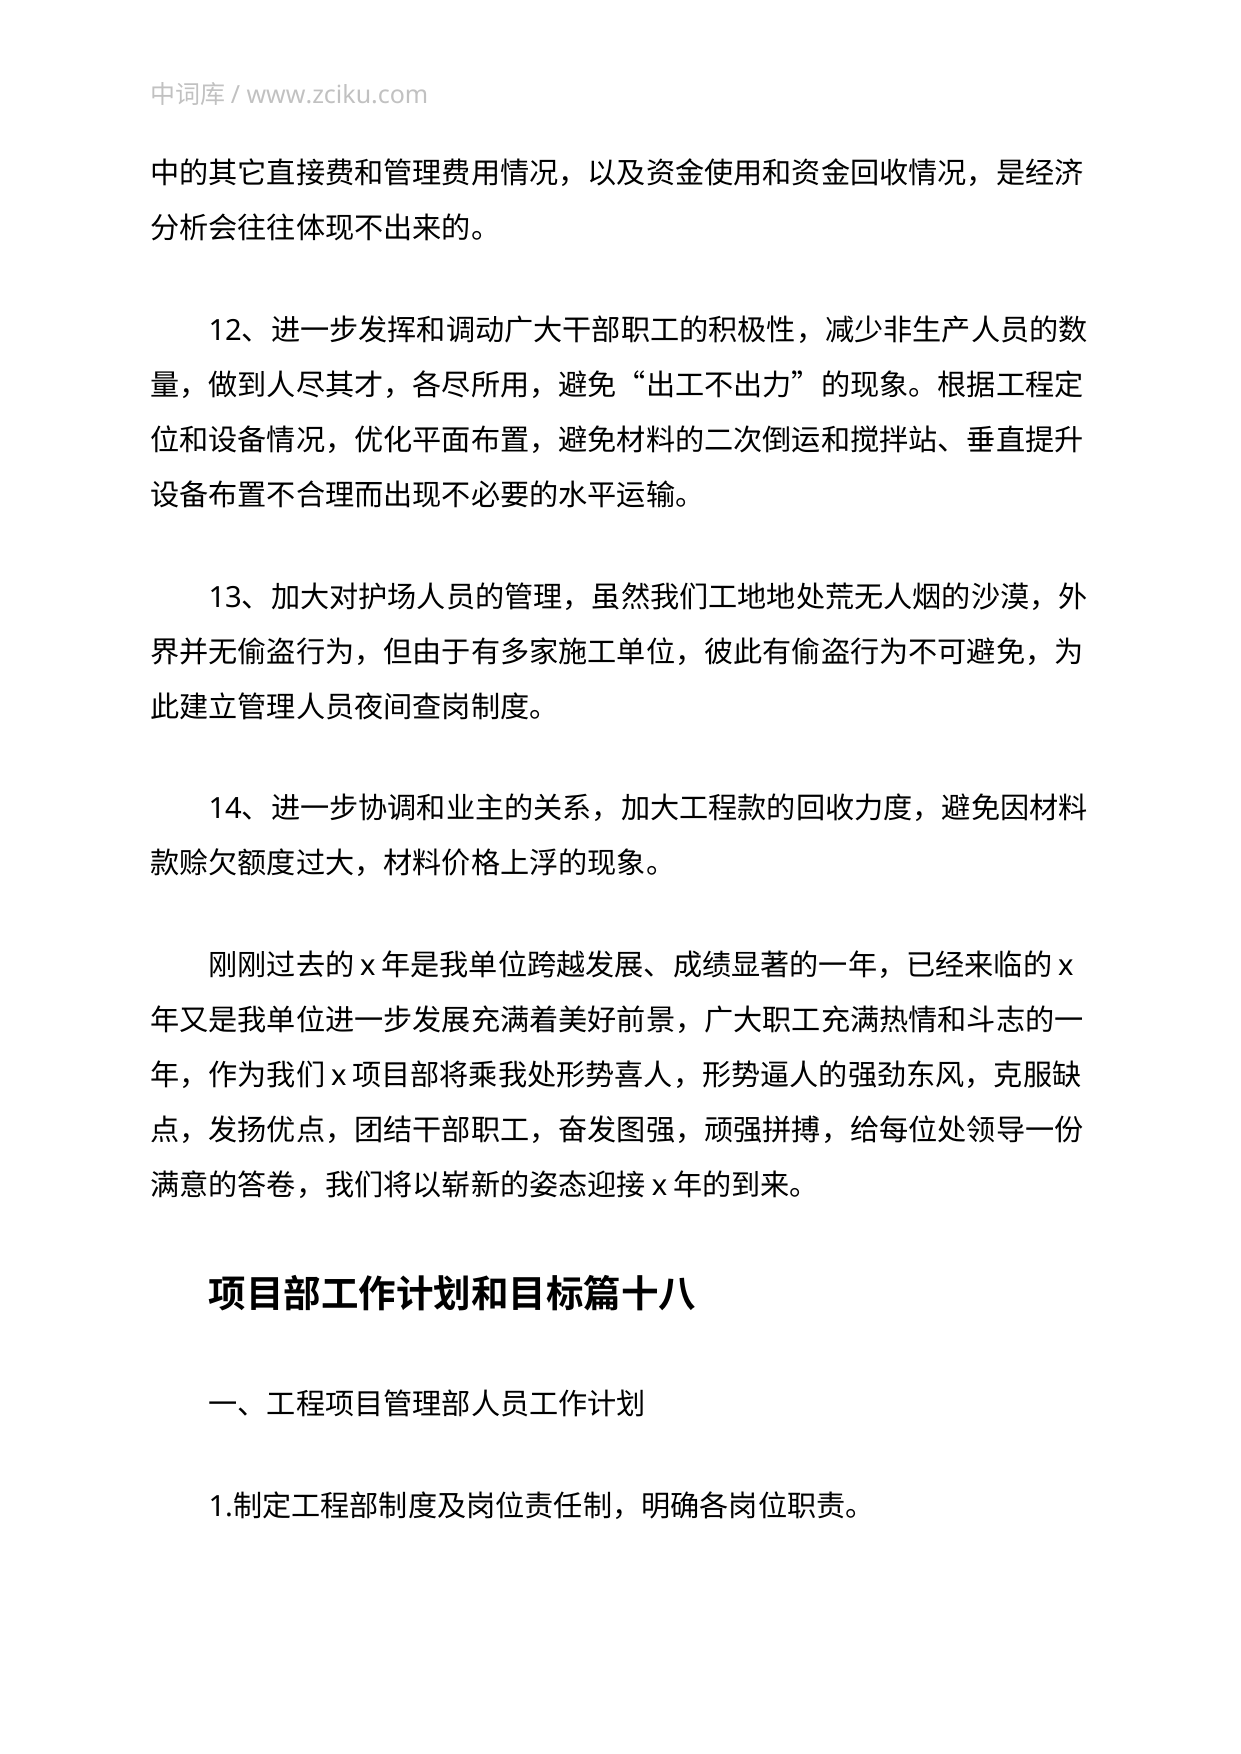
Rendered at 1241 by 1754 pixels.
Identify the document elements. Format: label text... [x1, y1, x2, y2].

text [150, 150, 1090, 247]
text 1.制定工程部制度及岗位责任制，明确各岗位职责。 [150, 1483, 1090, 1525]
text 14、进一步协调和业主的关系，加大工程款的回收力度，避免因材料款赊欠额度过大，材料价格上浮的现象。 [150, 785, 1090, 882]
text 刚刚过去的x年是我单位跨越发展、成绩显著的一年，已经来临的x年又是我单位进一步发展充满着美好前景，广大职工充满热情和斗志的一年，作为我们x项目部将乘我处形势喜人，形势逼人的强劲东风，克服缺点，发扬优点，团结干部职工，奋发图强，顽强拼搏，给每位处领导一份满意的答卷，我们将以崭新的姿态迎接x年的到来。 [150, 942, 1090, 1204]
text 13、加大对护场人员的管理，虽然我们工地地处荒无人烟的沙漠，外界并无偷盗行为，但由于有多家施工单位，彼此有偷盗行为不可避免，为此建立管理人员夜间查岗制度。 [150, 573, 1090, 725]
text 12、进一步发挥和调动广大干部职工的积极性，减少非生产人员的数量，做到人尽其才，各尽所用，避免“出工不出力”的现象。根据工程定位和设备情况，优化平面布置，避免材料的二次倒运和搅拌站、垂直提升设备布置不合理而出现不必要的水平运输。 [150, 307, 1090, 514]
text 项目部工作计划和目标篇十八 [150, 1263, 1090, 1318]
text 一、工程项目管理部人员工作计划 [150, 1381, 1090, 1423]
